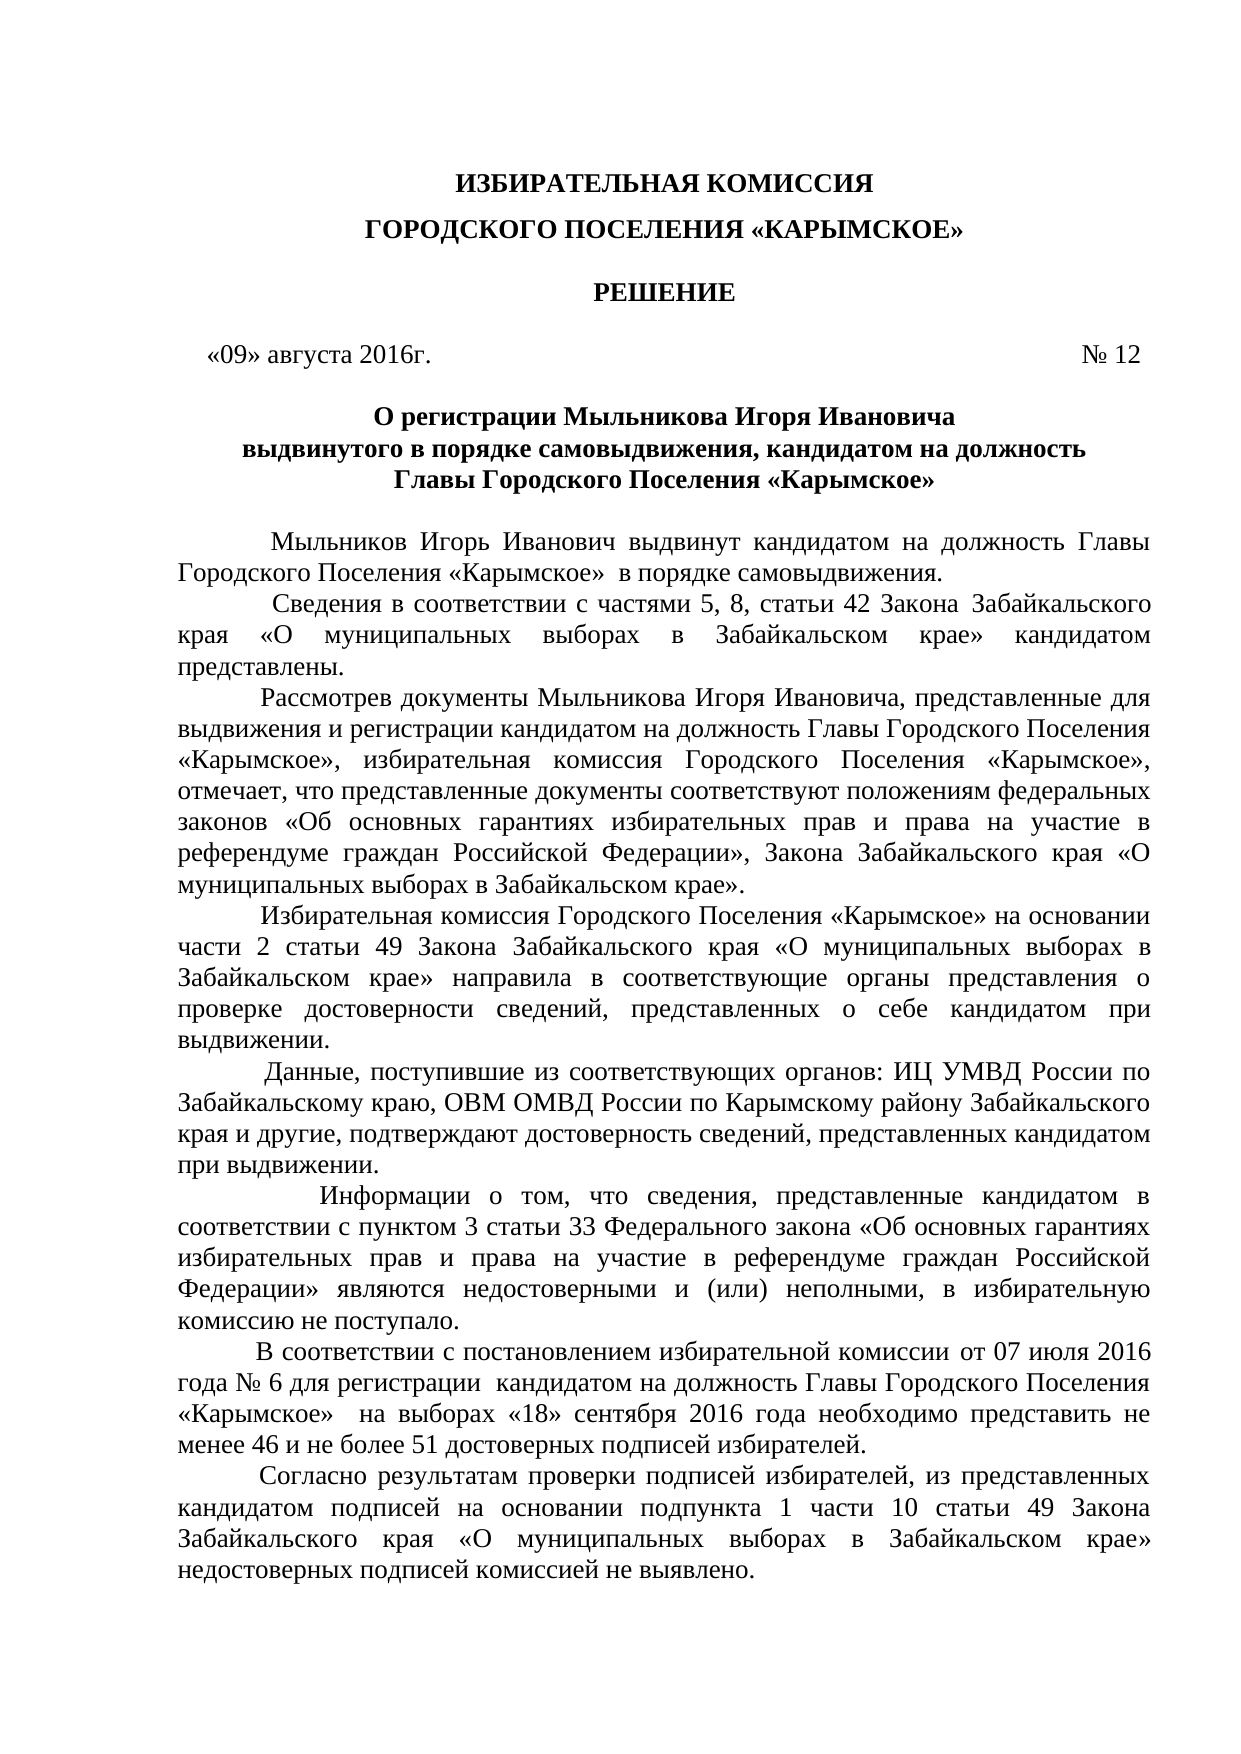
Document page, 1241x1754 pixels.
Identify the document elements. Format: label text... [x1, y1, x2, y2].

text ИЗБИРАТЕЛЬНАЯ КОМИССИЯ [177, 167, 1152, 198]
text Мыльников Игорь Иванович выдвинут кандидатом на должность Главы Городского Поселения «Карымское» в порядке самовыдвижения. [177, 525, 1152, 587]
text О регистрации Мыльникова Игоря Ивановича [177, 401, 1152, 432]
text Избирательная комиссия Городского Поселения «Карымское» на основании части 2 статьи 49 Закона Забайкальского края «О муниципальных выборах в Забайкальском крае» направила в соответствующие органы представления о проверке достоверности сведений, представленных о себе кандидатом при выдвижении. [177, 899, 1152, 1054]
text «09» августа 2016г. № 12 [177, 338, 1152, 369]
text выдвинутого в порядке самовыдвижения, кандидатом на должность [177, 432, 1152, 463]
text Рассмотрев документы Мыльникова Игоря Ивановича, представленные для выдвижения и регистрации кандидатом на должность Главы Городского Поселения «Карымское», избирательная комиссия Городского Поселения «Карымское», отмечает, что представленные документы соответствуют положениям федеральных законов «Об основных гарантиях избирательных прав и права на участие в референдуме граждан Российской Федерации», Закона Забайкальского края «О муниципальных выборах в Забайкальском крае». [177, 681, 1152, 899]
text Главы Городского Поселения «Карымское» [177, 463, 1152, 494]
text В соответствии с постановлением избирательной комиссии от 07 июля 2016 года № 6 для регистрации кандидатом на должность Главы Городского Поселения «Карымское» на выборах «18» сентября 2016 года необходимо представить не менее 46 и не более 51 достоверных подписей избирателей. [177, 1335, 1152, 1459]
text Данные, поступившие из соответствующих органов: ИЦ УМВД России по Забайкальскому краю, ОВМ ОМВД России по Карымскому району Забайкальского края и другие, подтверждают достоверность сведений, представленных кандидатом при выдвижении. [177, 1054, 1152, 1179]
text ГОРОДСКОГО ПОСЕЛЕНИЯ «КАРЫМСКОЕ» [177, 214, 1152, 245]
text Информации о том, что сведения, представленные кандидатом в соответствии с пунктом 3 статьи 33 Федерального закона «Об основных гарантиях избирательных прав и права на участие в референдуме граждан Российской Федерации» являются недостоверными и (или) неполными, в избирательную комиссию не поступало. [177, 1179, 1152, 1335]
text Согласно результатам проверки подписей избирателей, из представленных кандидатом подписей на основании подпункта 1 части 10 статьи 49 Закона Забайкальского края «О муниципальных выборах в Забайкальском крае» недостоверных подписей комиссией не выявлено. [177, 1459, 1152, 1584]
text РЕШЕНИЕ [177, 276, 1152, 307]
text Сведения в соответствии с частями 5, 8, статьи 42 Закона Забайкальского края «О муниципальных выборах в Забайкальском крае» кандидатом представлены. [177, 587, 1152, 681]
